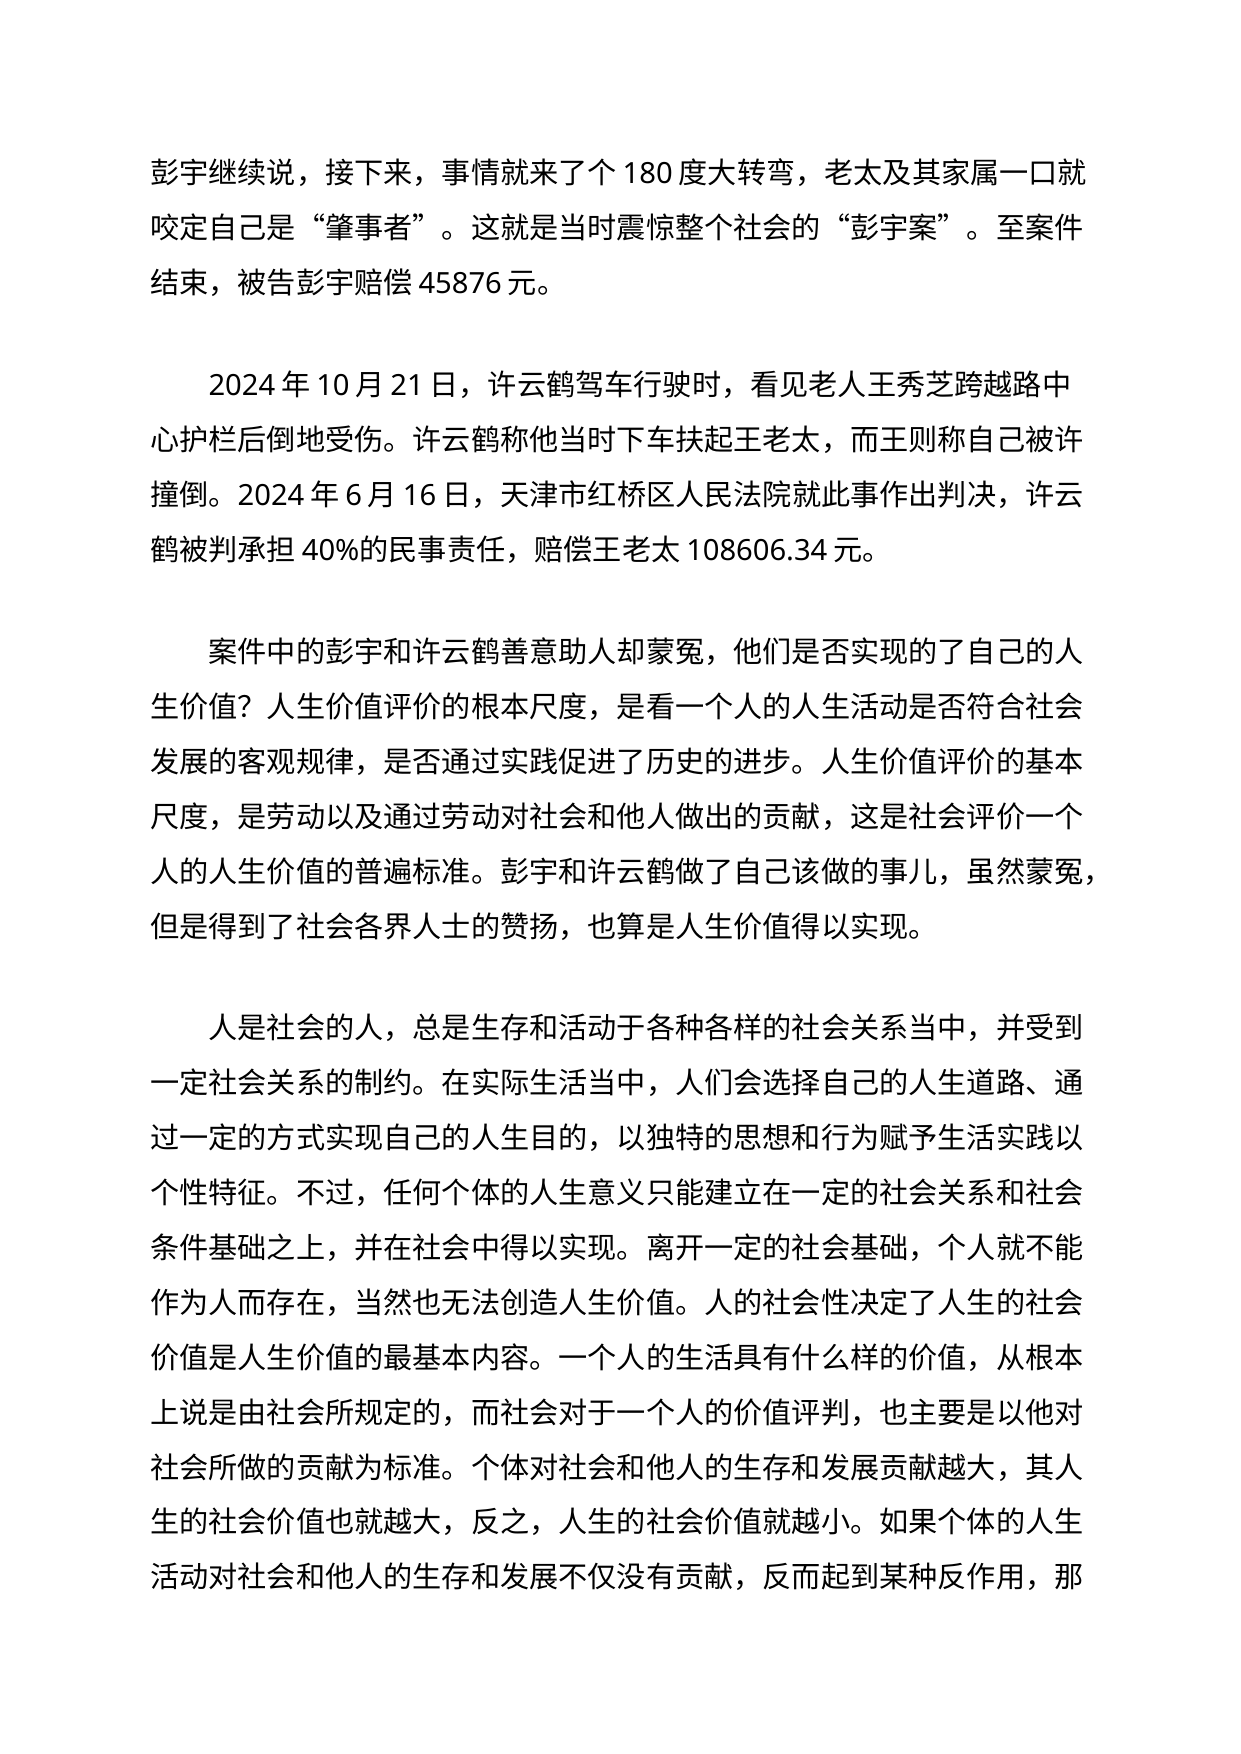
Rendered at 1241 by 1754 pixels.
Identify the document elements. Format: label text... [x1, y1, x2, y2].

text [150, 150, 1090, 302]
text 案件中的彭宇和许云鹤善意助人却蒙冤，他们是否实现的了自己的人生价值？人生价值评价的根本尺度，是看一个人的人生活动是否符合社会发展的客观规律，是否通过实践促进了历史的进步。人生价值评价的基本尺度，是劳动以及通过劳动对社会和他人做出的贡献，这是社会评价一个人的人生价值的普遍标准。彭宇和许云鹤做了自己该做的事儿，虽然蒙冤，但是得到了社会各界人士的赞扬，也算是人生价值得以实现。 [150, 629, 1090, 946]
text 2024年10月21日，许云鹤驾车行驶时，看见老人王秀芝跨越路中心护栏后倒地受伤。许云鹤称他当时下车扶起王老太，而王则称自己被许撞倒。2024年6月16日，天津市红桥区人民法院就此事作出判决，许云鹤被判承担40%的民事责任，赔偿王老太108606.34元。 [150, 362, 1090, 569]
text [150, 1005, 1090, 1596]
